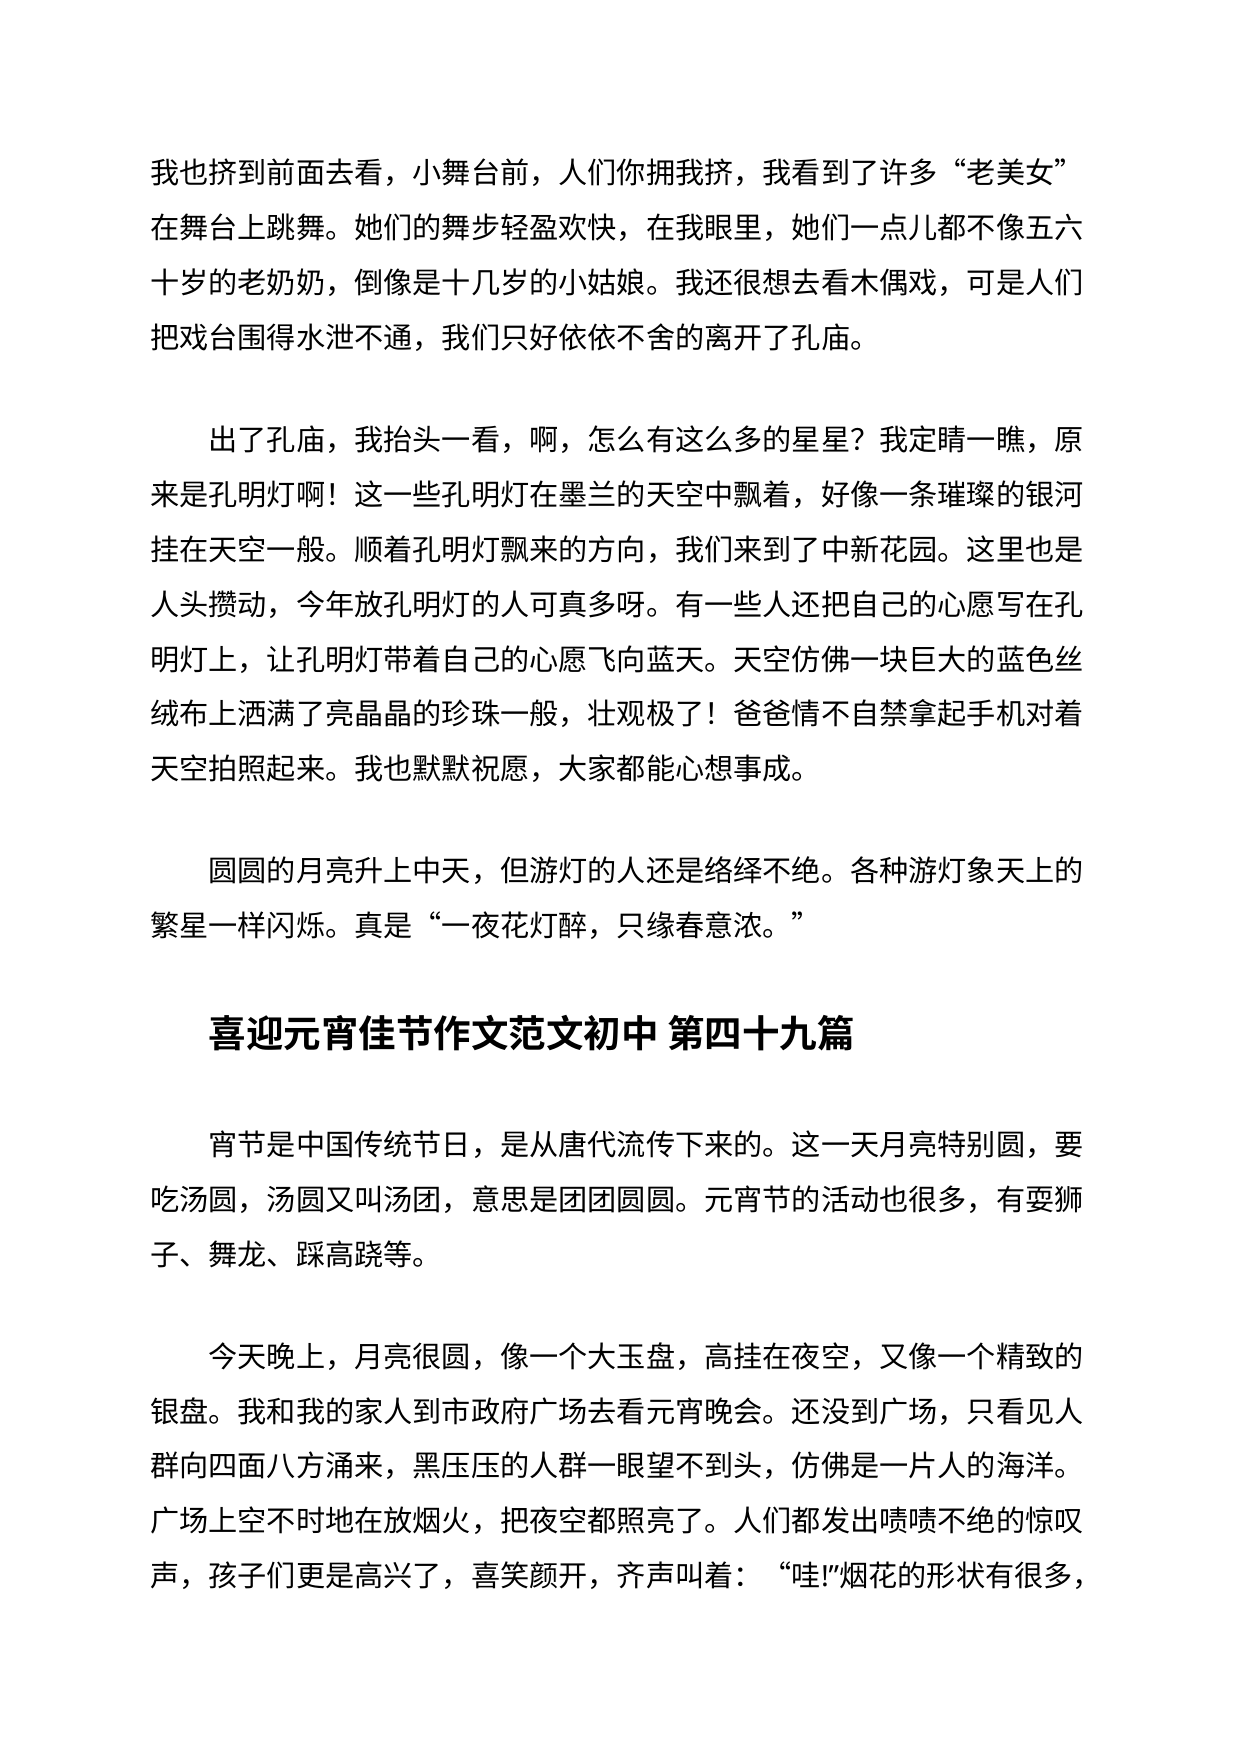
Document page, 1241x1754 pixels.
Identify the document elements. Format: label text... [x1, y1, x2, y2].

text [150, 1333, 1090, 1595]
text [150, 150, 1090, 357]
text 圆圆的月亮升上中天，但游灯的人还是络绎不绝。各种游灯象天上的繁星一样闪烁。真是“一夜花灯醉，只缘春意浓。” [150, 848, 1090, 945]
text 出了孔庙，我抬头一看，啊，怎么有这么多的星星？我定睛一瞧，原来是孔明灯啊！这一些孔明灯在墨兰的天空中飘着，好像一条璀璨的银河挂在天空一般。顺着孔明灯飘来的方向，我们来到了中新花园。这里也是人头攒动，今年放孔明灯的人可真多呀。有一些人还把自己的心愿写在孔明灯上，让孔明灯带着自己的心愿飞向蓝天。天空仿佛一块巨大的蓝色丝绒布上洒满了亮晶晶的珍珠一般，壮观极了！爸爸情不自禁拿起手机对着天空拍照起来。我也默默祝愿，大家都能心想事成。 [150, 416, 1090, 788]
text 宵节是中国传统节日，是从唐代流传下来的。这一天月亮特别圆，要吃汤圆，汤圆又叫汤团，意思是团团圆圆。元宵节的活动也很多，有耍狮子、舞龙、踩高跷等。 [150, 1122, 1090, 1274]
text 喜迎元宵佳节作文范文初中 第四十九篇 [150, 1004, 1090, 1058]
